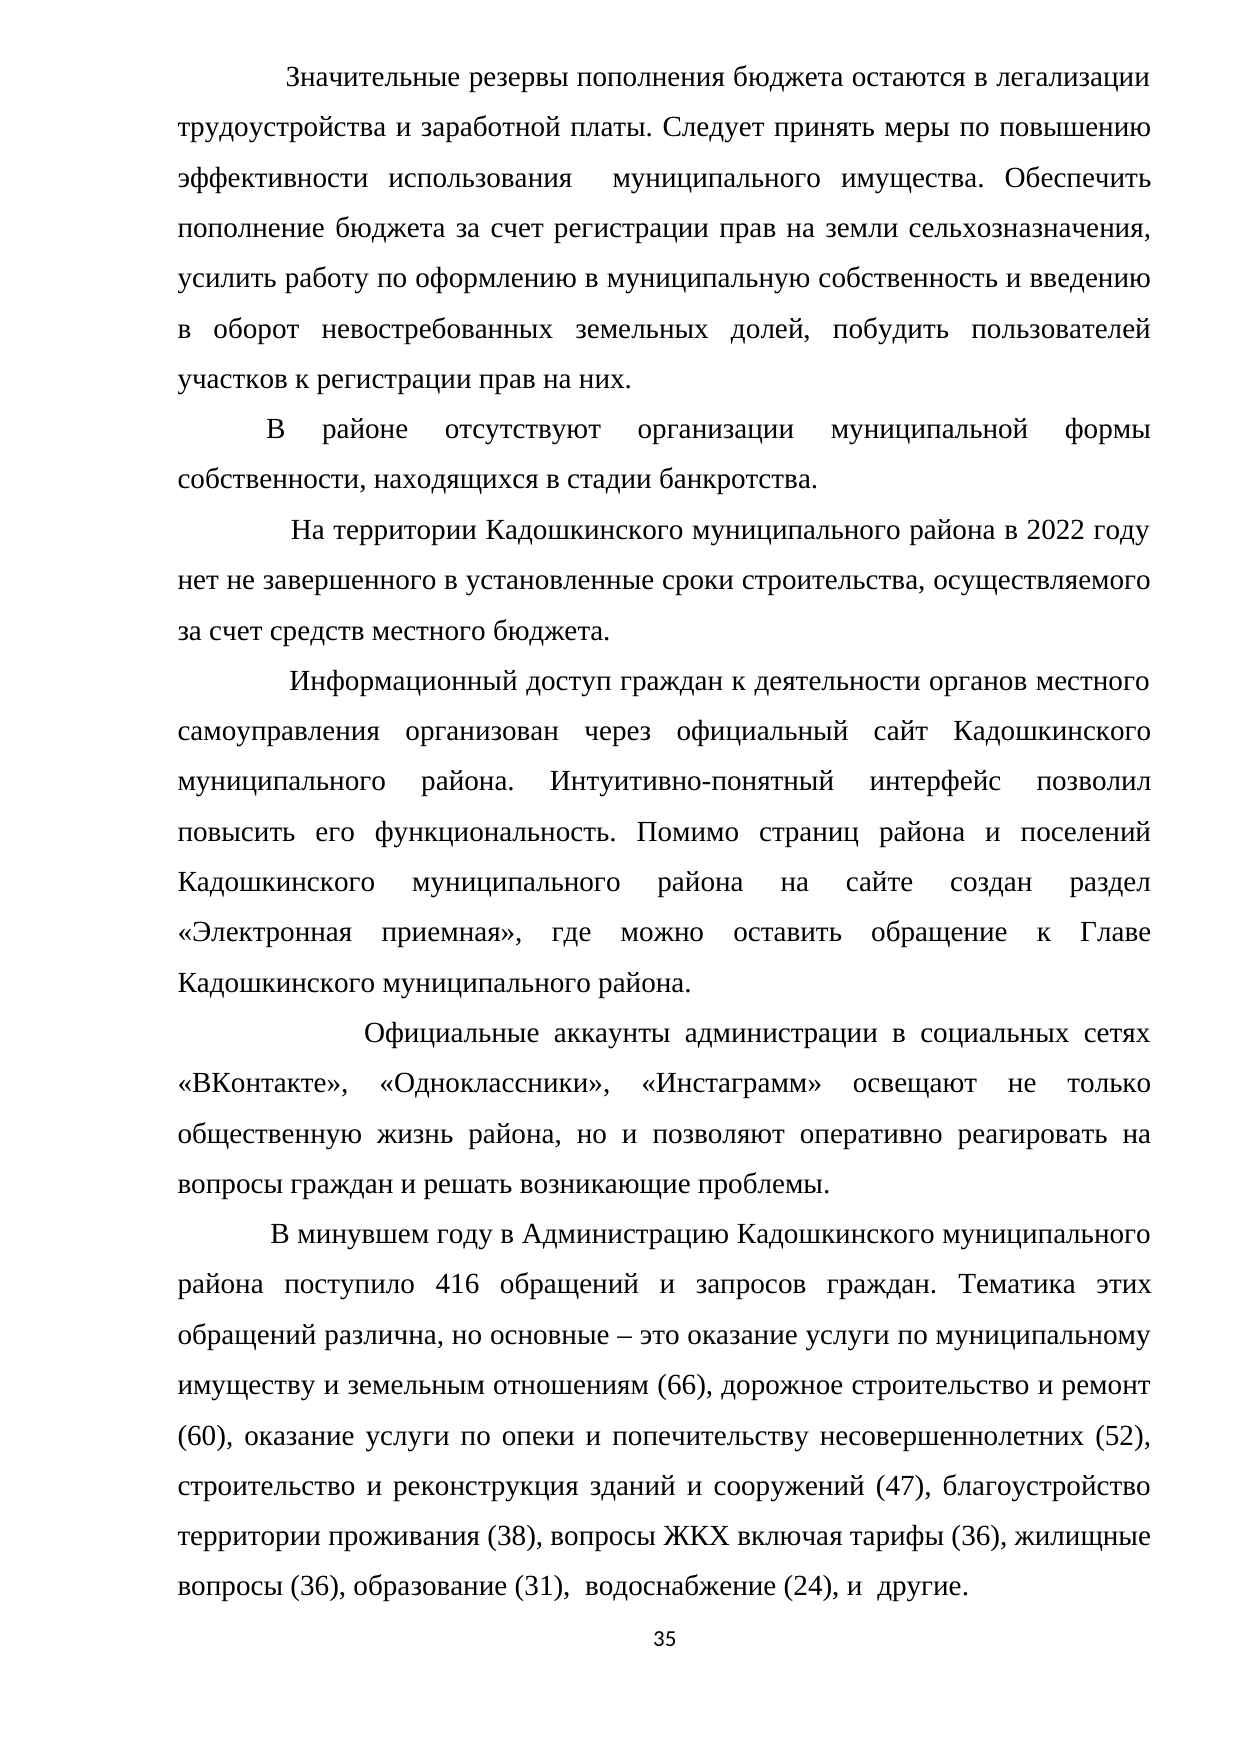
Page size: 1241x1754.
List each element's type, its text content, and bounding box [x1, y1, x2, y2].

text На территории Кадошкинского муниципального района в 2022 году нет не завершенного в установленные сроки строительства, осуществляемого за счет средств местного бюджета. [177, 512, 1152, 646]
text Информационный доступ граждан к деятельности органов местного самоуправления организован через официальный сайт Кадошкинского муниципального района. Интуитивно-понятный интерфейс позволил повысить его функциональность. Помимо страниц района и поселений Кадошкинского муниципального района на сайте создан раздел «Электронная приемная», где можно оставить обращение к Главе Кадошкинского муниципального района. [177, 663, 1152, 998]
text Официальные аккаунты администрации в социальных сетях «ВКонтакте», «Одноклассники», «Инстаграмм» освещают не только общественную жизнь района, но и позволяют оперативно реагировать на вопросы граждан и решать возникающие проблемы. [177, 1015, 1152, 1199]
text В минувшем году в Администрацию Кадошкинского муниципального района поступило 416 обращений и запросов граждан. Тематика этих обращений различна, но основные – это оказание услуги по муниципальному имуществу и земельным отношениям (66), дорожное строительство и ремонт (60), оказание услуги по опеки и попечительству несовершеннолетних (52), строительство и реконструкция зданий и сооружений (47), благоустройство территории проживания (38), вопросы ЖКХ включая тарифы (36), жилищные вопросы (36), образование (31), водоснабжение (24), и другие. [177, 1216, 1152, 1602]
text Значительные резервы пополнения бюджета остаются в легализации трудоустройства и заработной платы. Следует принять меры по повышению эффективности использования муниципального имущества. Обеспечить пополнение бюджета за счет регистрации прав на земли сельхозназначения, усилить работу по оформлению в муниципальную собственность и введению в оборот невостребованных земельных долей, побудить пользователей участков к регистрации прав на них. [177, 59, 1152, 394]
text В районе отсутствуют организации муниципальной формы собственности, находящихся в стадии банкротства. [177, 411, 1152, 495]
